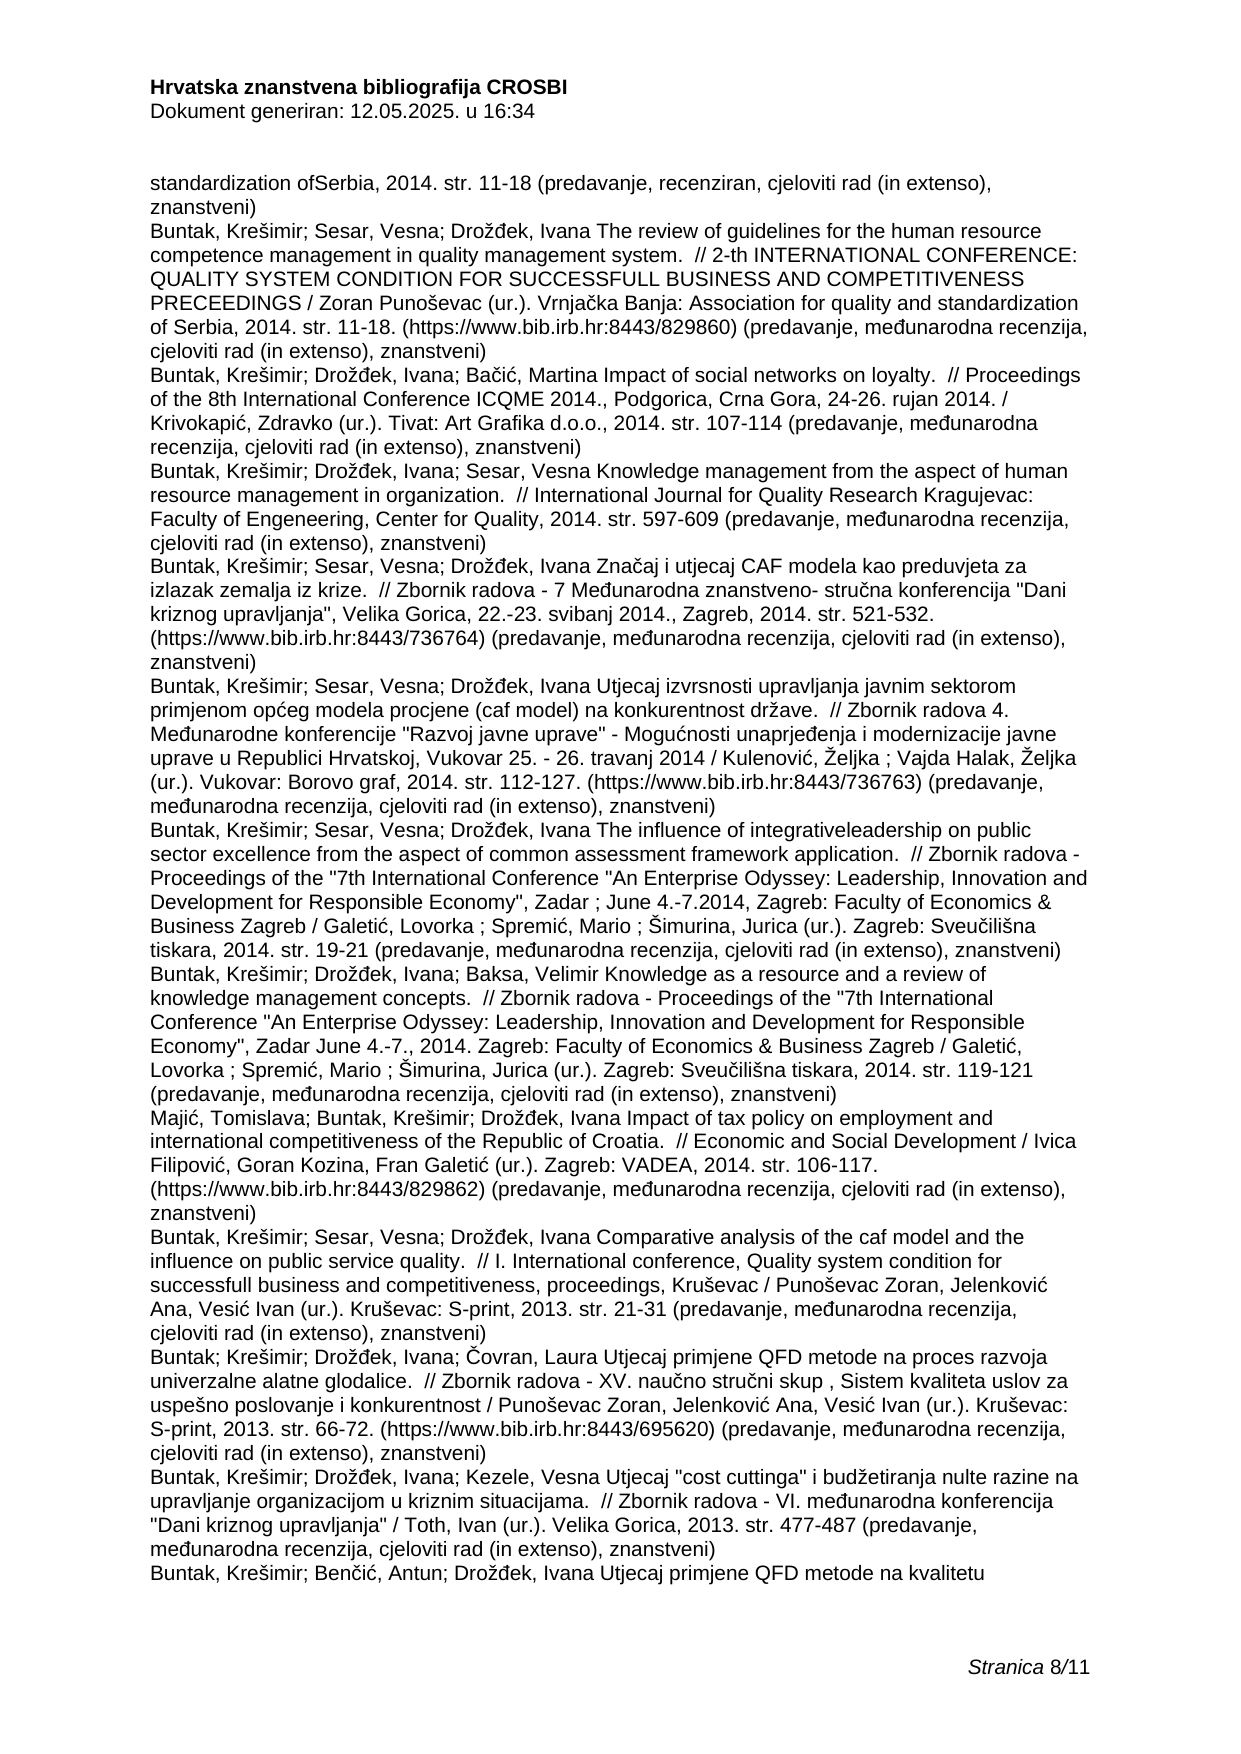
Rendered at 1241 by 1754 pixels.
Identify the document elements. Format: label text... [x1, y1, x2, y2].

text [150, 458, 1090, 554]
text Buntak, Krešimir; Drožđek, Ivana; Bačić, Martina [150, 363, 1090, 458]
text Buntak, Krešimir; Sesar, Vesna; Drožđek, Ivana [150, 554, 1090, 674]
text Majić, Tomislava; Buntak, Krešimir; Drožđek, Ivana [150, 1105, 1090, 1225]
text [150, 219, 1090, 363]
text Buntak; Krešimir; Drožđek, Ivana; Čovran, Laura [150, 1345, 1090, 1465]
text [150, 171, 1090, 219]
text Buntak, Krešimir; Sesar, Vesna; Drožđek, Ivana [150, 818, 1090, 962]
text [150, 1561, 1090, 1584]
text Buntak, Krešimir; Drožđek, Ivana; Kezele, Vesna [150, 1465, 1090, 1561]
text Buntak, Krešimir; Sesar, Vesna; Drožđek, Ivana [150, 674, 1090, 818]
text Buntak, Krešimir; Sesar, Vesna; Drožđek, Ivana [150, 1225, 1090, 1345]
text Buntak, Krešimir; Drožđek, Ivana; Baksa, Velimir [150, 962, 1090, 1105]
